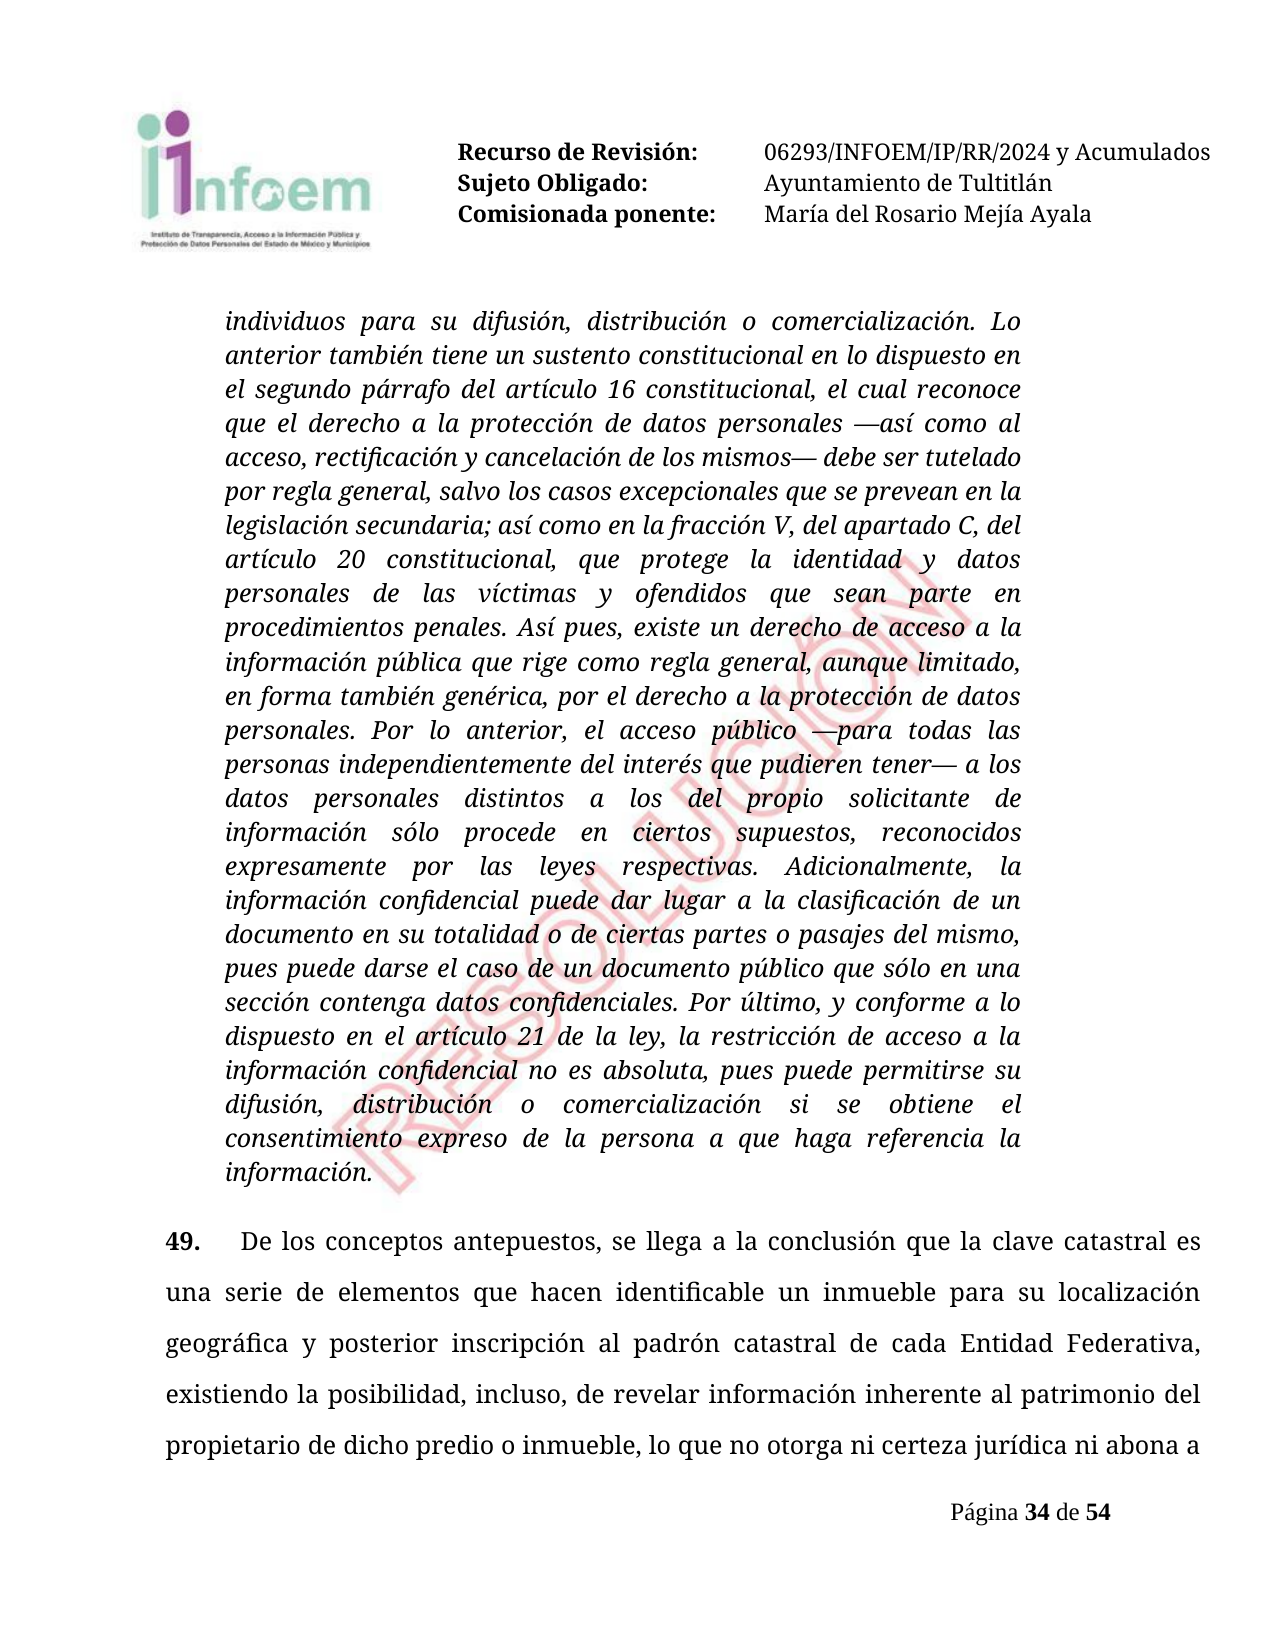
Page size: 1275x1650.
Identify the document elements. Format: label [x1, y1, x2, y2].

picture [22, 52, 1251, 1650]
text [224, 303, 1025, 1189]
list [165, 1223, 1202, 1461]
